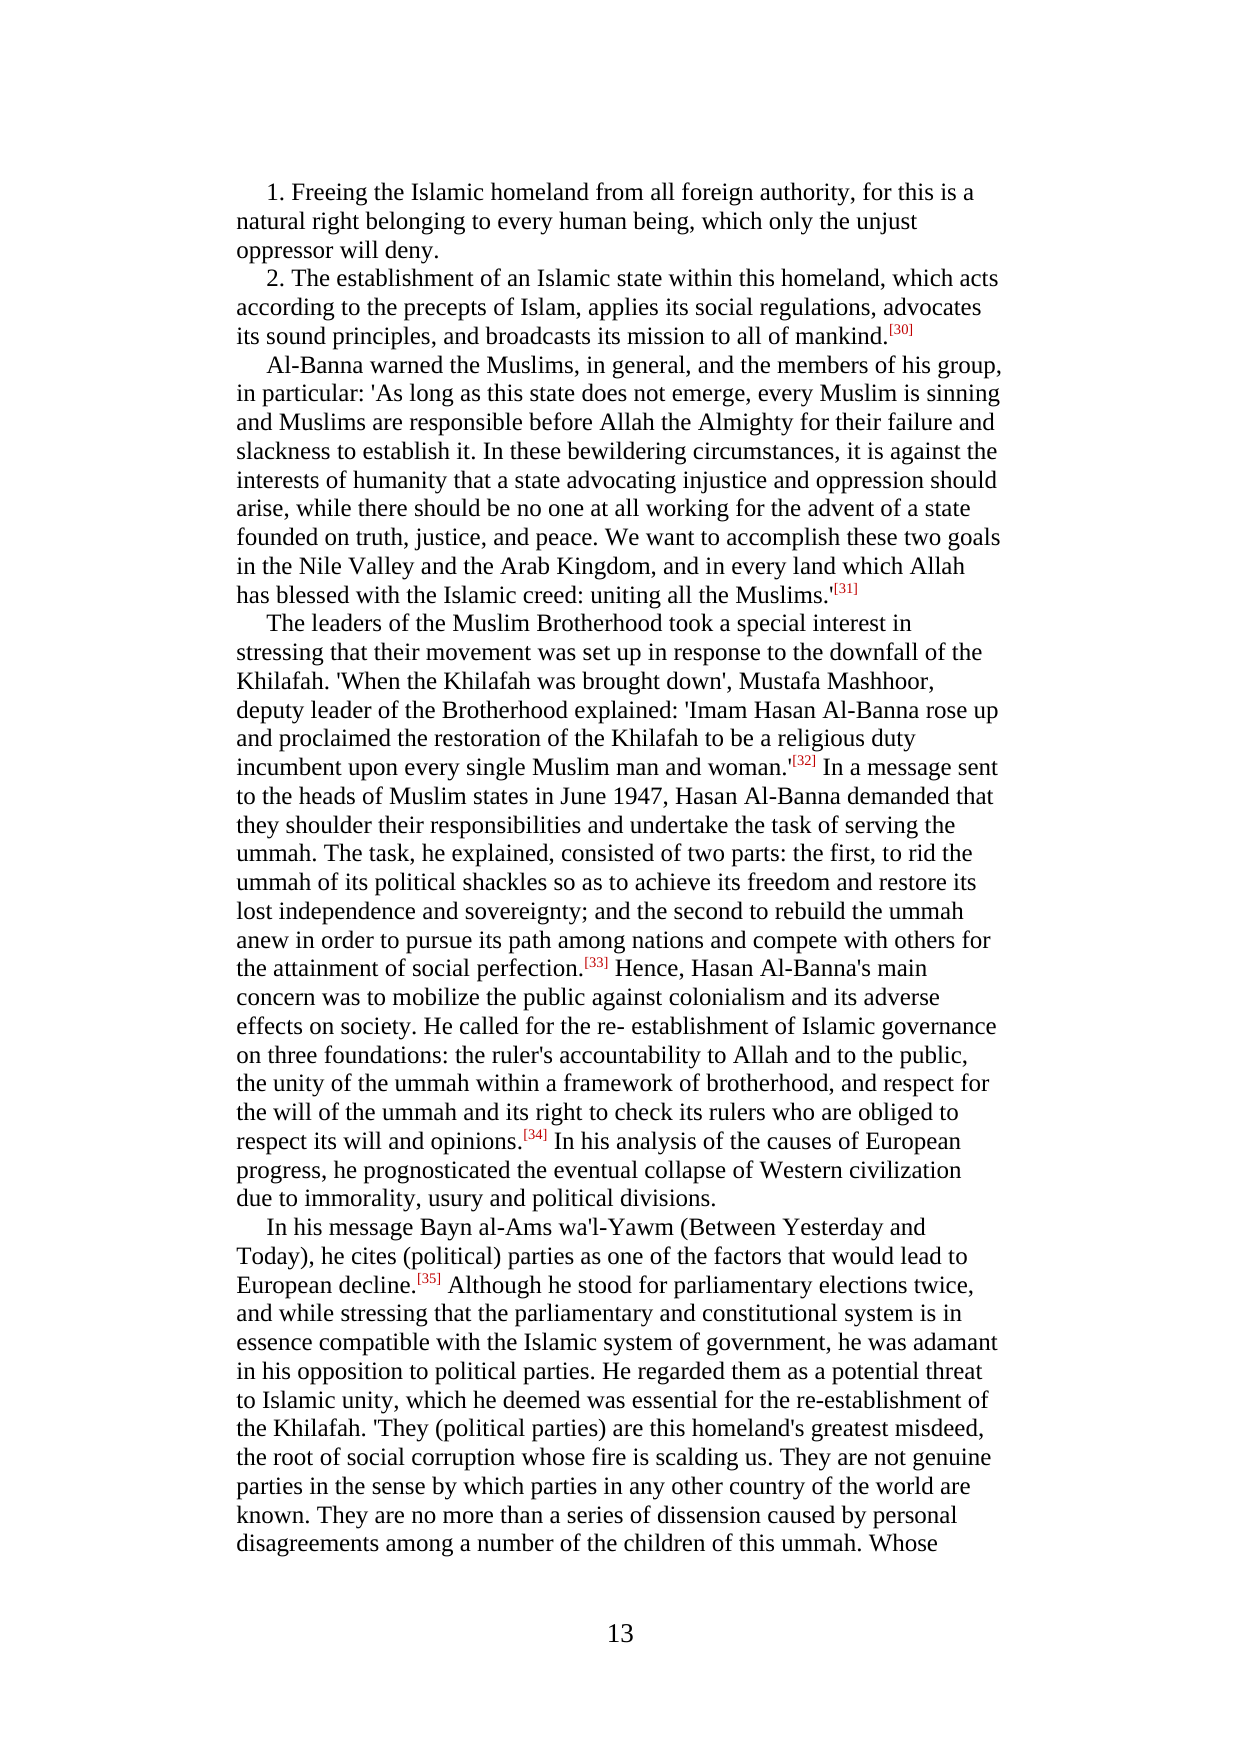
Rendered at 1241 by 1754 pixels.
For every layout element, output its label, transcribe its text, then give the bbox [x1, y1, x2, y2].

text Al-Banna warned the Muslims, in general, and the members of his group, in particular: 'As long as this state does not emerge, every Muslim is sinning and Muslims are responsible before Allah the Almighty for their failure and slackness to establish it. In these bewildering circumstances, it is against the interests of humanity that a state advocating injustice and oppression should arise, while there should be no one at all working for the advent of a state founded on truth, justice, and peace. We want to accomplish these two goals in the Nile Valley and the Arab Kingdom, and in every land which Allah has blessed with the Islamic creed: uniting all the Muslims.'[31] [236, 350, 1004, 608]
text 2. The establishment of an Islamic state within this homeland, which acts according to the precepts of Islam, applies its social regulations, advocates its sound principles, and broadcasts its mission to all of mankind.[30] [236, 263, 1004, 350]
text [236, 1212, 1004, 1557]
text 1. Freeing the Islamic homeland from all foreign authority, for this is a natural right belonging to every human being, which only the unjust oppressor will deny. [236, 177, 1004, 263]
text The leaders of the Muslim Brotherhood took a special interest in stressing that their movement was set up in response to the downfall of the Khilafah. 'When the Khilafah was brought down', Mustafa Mashhoor, deputy leader of the Brotherhood explained: 'Imam Hasan Al-Banna rose up and proclaimed the restoration of the Khilafah to be a religious duty incumbent upon every single Muslim man and woman.'[32] In a message sent to the heads of Muslim states in June 1947, Hasan Al-Banna demanded that they shoulder their responsibilities and undertake the task of serving the ummah. The task, he explained, consisted of two parts: the first, to rid the ummah of its political shackles so as to achieve its freedom and restore its lost independence and sovereignty; and the second to rebuild the ummah anew in order to pursue its path among nations and compete with others for the attainment of social perfection.[33] Hence, Hasan Al-Banna's main concern was to mobilize the public against colonialism and its adverse effects on society. He called for the re- establishment of Islamic governance on three foundations: the ruler's accountability to Allah and to the public, the unity of the ummah within a framework of brotherhood, and respect for the will of the ummah and its right to check its rulers who are obliged to respect its will and opinions.[34] In his analysis of the causes of European progress, he prognosticated the eventual collapse of Western civilization due to immorality, usury and political divisions. [236, 608, 1004, 1212]
